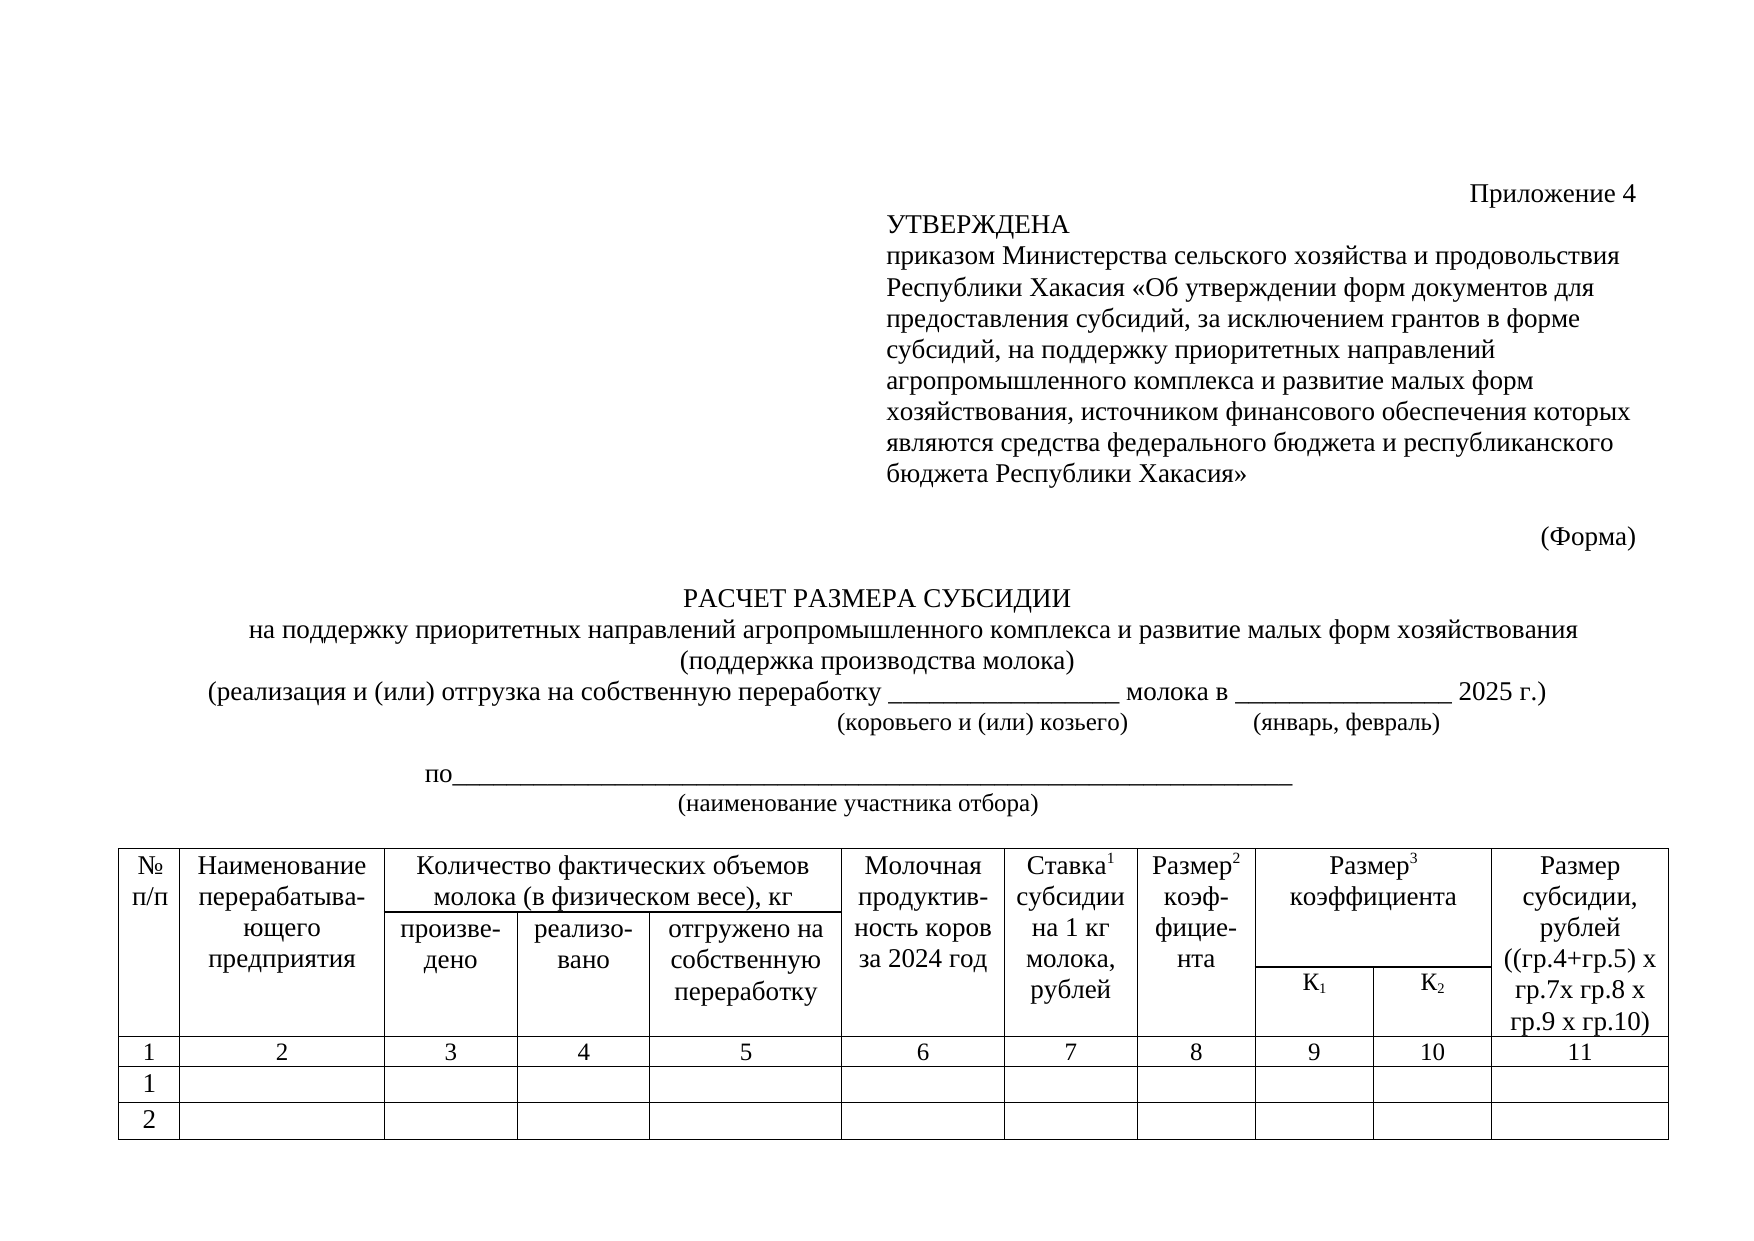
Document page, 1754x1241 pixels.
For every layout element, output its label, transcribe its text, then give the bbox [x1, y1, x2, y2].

table_cell 7 [1005, 1037, 1137, 1066]
table_cell [385, 1067, 517, 1102]
table_cell [180, 1103, 384, 1138]
table_cell 2 [119, 1103, 179, 1138]
text (реализация и (или) отгрузка на собственную переработку _________________ молока в ________________ 2025 г.) [118, 676, 1636, 707]
table_header Размер2 коэф-фицие-нта [1138, 849, 1255, 1036]
table_cell [1492, 1103, 1668, 1138]
text Приложение 4 [118, 177, 1636, 208]
table_cell [1138, 1103, 1255, 1138]
table_cell 5 [650, 1037, 841, 1066]
table_header Наименование перерабатыва-ющего предприятия [180, 849, 384, 1036]
table_cell [1492, 1067, 1668, 1102]
table_cell 1 [119, 1067, 179, 1102]
table_header Количество фактических объемов молока (в физическом весе), кг [385, 849, 841, 911]
table_cell [842, 1103, 1004, 1138]
table_cell [650, 1067, 841, 1102]
table_cell [518, 1067, 649, 1102]
table_cell 1 [119, 1037, 179, 1066]
table_cell [1256, 1103, 1373, 1138]
table_cell [385, 1103, 517, 1138]
table_cell [1374, 1103, 1491, 1138]
table_cell 10 [1374, 1037, 1491, 1066]
table_cell реализо-вано [518, 913, 649, 1036]
table_cell [1256, 1067, 1373, 1102]
table_cell 3 [385, 1037, 517, 1066]
table_cell [1138, 1067, 1255, 1102]
table_cell 2 [180, 1037, 384, 1066]
table_cell [518, 1103, 649, 1138]
table_cell [842, 1067, 1004, 1102]
table_header Размер субсидии, рублей ((гр.4+гр.5) х гр.7х гр.8 х гр.9 х гр.10) [1492, 849, 1668, 1036]
table_cell К1 [1256, 968, 1373, 1036]
table_cell 9 [1256, 1037, 1373, 1066]
table_cell 4 [518, 1037, 649, 1066]
table_cell 6 [842, 1037, 1004, 1066]
table_cell [1005, 1103, 1137, 1138]
text приказом Министерства сельского хозяйства и продовольствия Республики Хакасия «Об утверждении форм документов для предоставления субсидий, за исключением грантов в форме субсидий, на поддержку приоритетных направлений агропромышленного комплекса и развитие малых форм хозяйствования, источником финансового обеспечения которых являются средства федерального бюджета и республиканского бюджета Республики Хакасия» [886, 239, 1636, 489]
table_cell [180, 1067, 384, 1102]
text по______________________________________________________________ [81, 757, 1636, 788]
table_header № п/п [119, 849, 179, 1036]
text РАСЧЕТ РАЗМЕРА СУБСИДИИ [118, 582, 1636, 613]
text (Форма) [624, 520, 1636, 551]
table_cell 8 [1138, 1037, 1255, 1066]
table_header Молочная продуктив-ность коров за 2024 год [842, 849, 1004, 1036]
table_cell [1005, 1067, 1137, 1102]
text (коровьего и (или) козьего) (январь, февраль) [118, 707, 1636, 735]
text УТВЕРЖДЕНА [886, 208, 1636, 239]
text (наименование участника отбора) [81, 788, 1636, 817]
table_cell [650, 1103, 841, 1138]
table_cell произве-дено [385, 913, 517, 1036]
text на поддержку приоритетных направлений агропромышленного комплекса и развитие малых форм хозяйствования (поддержка производства молока) [118, 613, 1636, 676]
table_cell К2 [1374, 968, 1491, 1036]
table_header Размер3 коэффициента [1256, 849, 1491, 966]
table_cell [1374, 1067, 1491, 1102]
table_header Ставка1 субсидии на 1 кг молока, рублей [1005, 849, 1137, 1036]
table_cell отгружено на собственную переработку [650, 913, 841, 1036]
table_cell 11 [1492, 1037, 1668, 1066]
